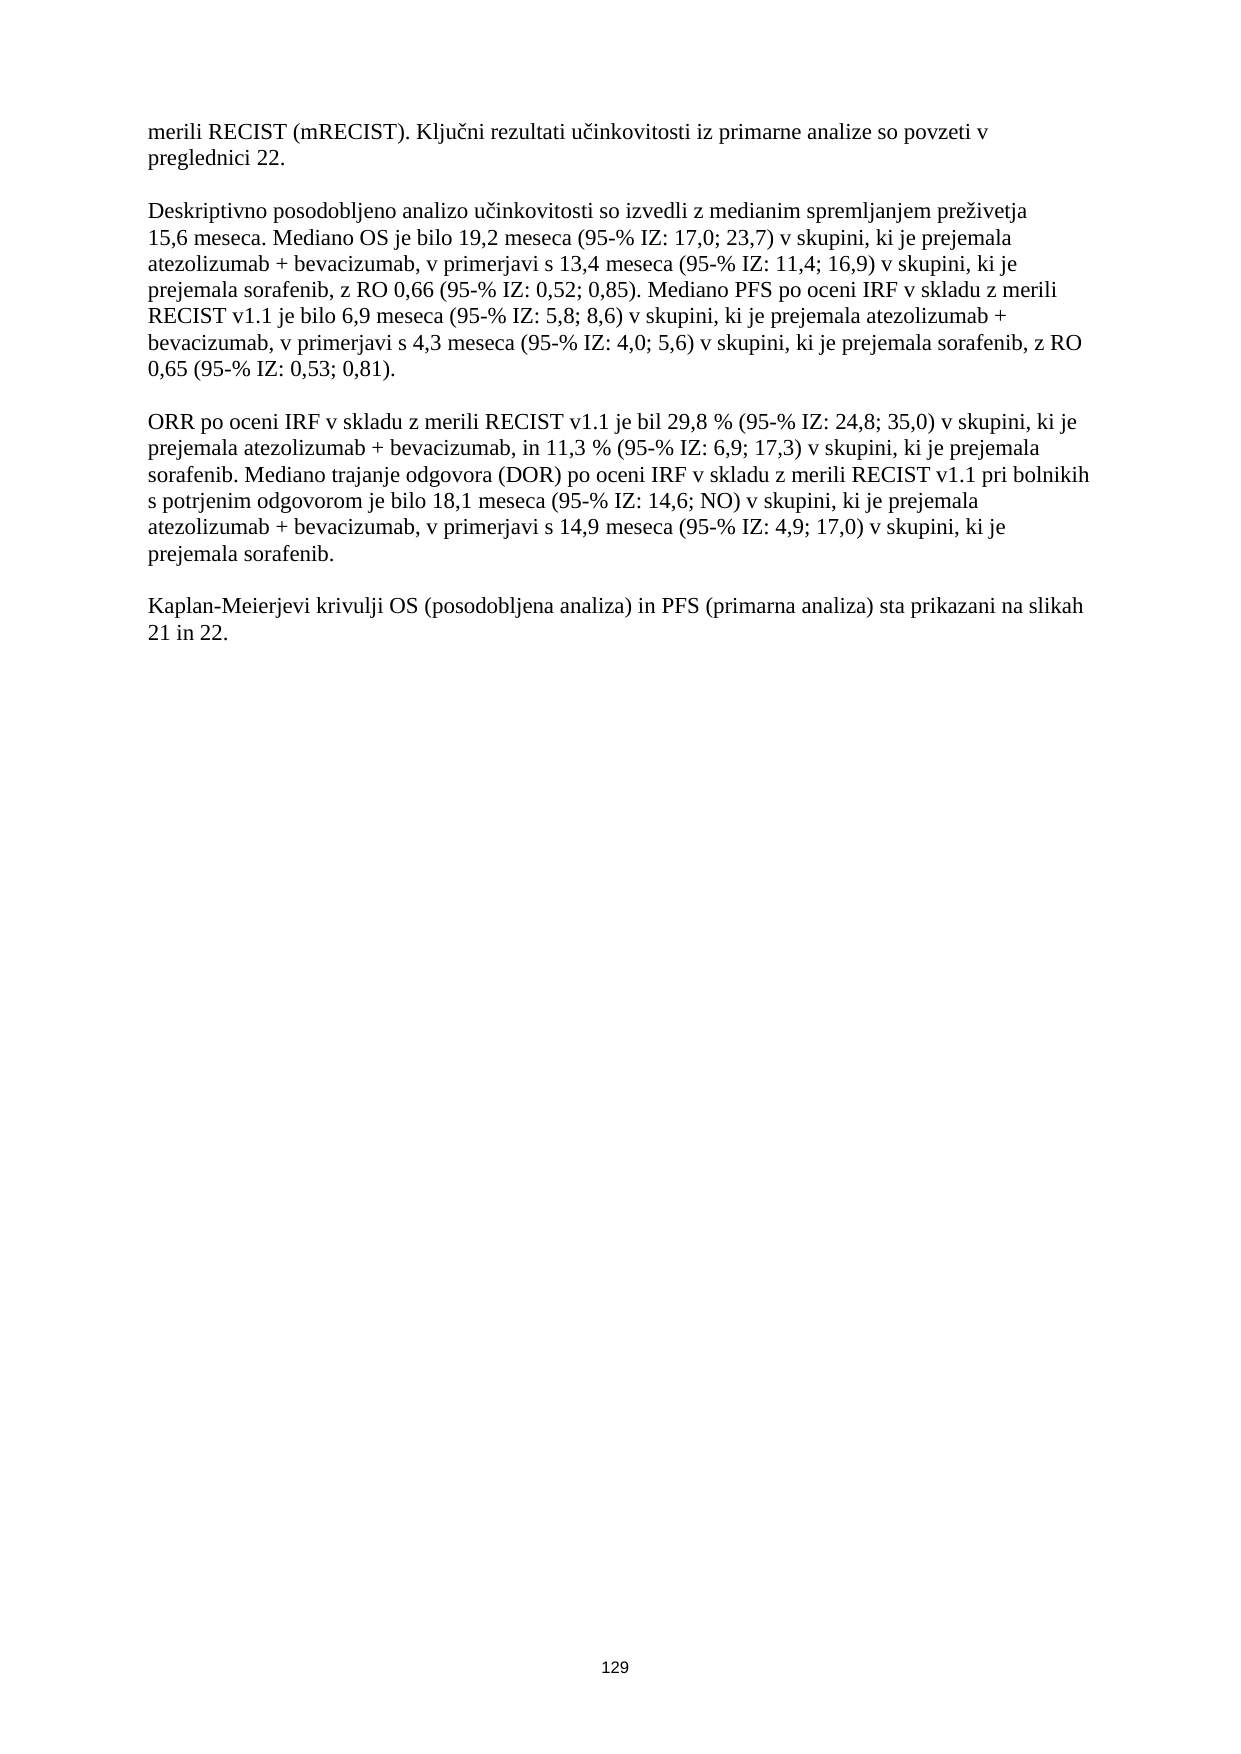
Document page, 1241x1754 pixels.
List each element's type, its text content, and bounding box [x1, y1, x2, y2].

text ORR po oceni IRF v skladu z merili RECIST v1.1 je bil 29,8 % (95-% IZ: 24,8; 35,0) v skupini, ki je prejemala atezolizumab + bevacizumab, in 11,3 % (95-% IZ: 6,9; 17,3) v skupini, ki je prejemala sorafenib. Mediano trajanje odgovora (DOR) po oceni IRF v skladu z merili RECIST v1.1 pri bolnikih s potrjenim odgovorom je bilo 18,1 meseca (95-% IZ: 14,6; NO) v skupini, ki je prejemala atezolizumab + bevacizumab, v primerjavi s 14,9 meseca (95-% IZ: 4,9; 17,0) v skupini, ki je prejemala sorafenib. [148, 408, 1092, 566]
text Deskriptivno posodobljeno analizo učinkovitosti so izvedli z medianim spremljanjem preživetja 15,6 meseca. Mediano OS je bilo 19,2 meseca (95-% IZ: 17,0; 23,7) v skupini, ki je prejemala atezolizumab + bevacizumab, v primerjavi s 13,4 meseca (95-% IZ: 11,4; 16,9) v skupini, ki je prejemala sorafenib, z RO 0,66 (95-% IZ: 0,52; 0,85). Mediano PFS po oceni IRF v skladu z merili RECIST v1.1 je bilo 6,9 meseca (95-% IZ: 5,8; 8,6) v skupini, ki je prejemala atezolizumab + bevacizumab, v primerjavi s 4,3 meseca (95-% IZ: 4,0; 5,6) v skupini, ki je prejemala sorafenib, z RO 0,65 (95-% IZ: 0,53; 0,81). [148, 197, 1092, 382]
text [148, 118, 1092, 171]
text Kaplan-Meierjevi krivulji OS (posodobljena analiza) in PFS (primarna analiza) sta prikazani na slikah 21 in 22. [148, 592, 1092, 645]
